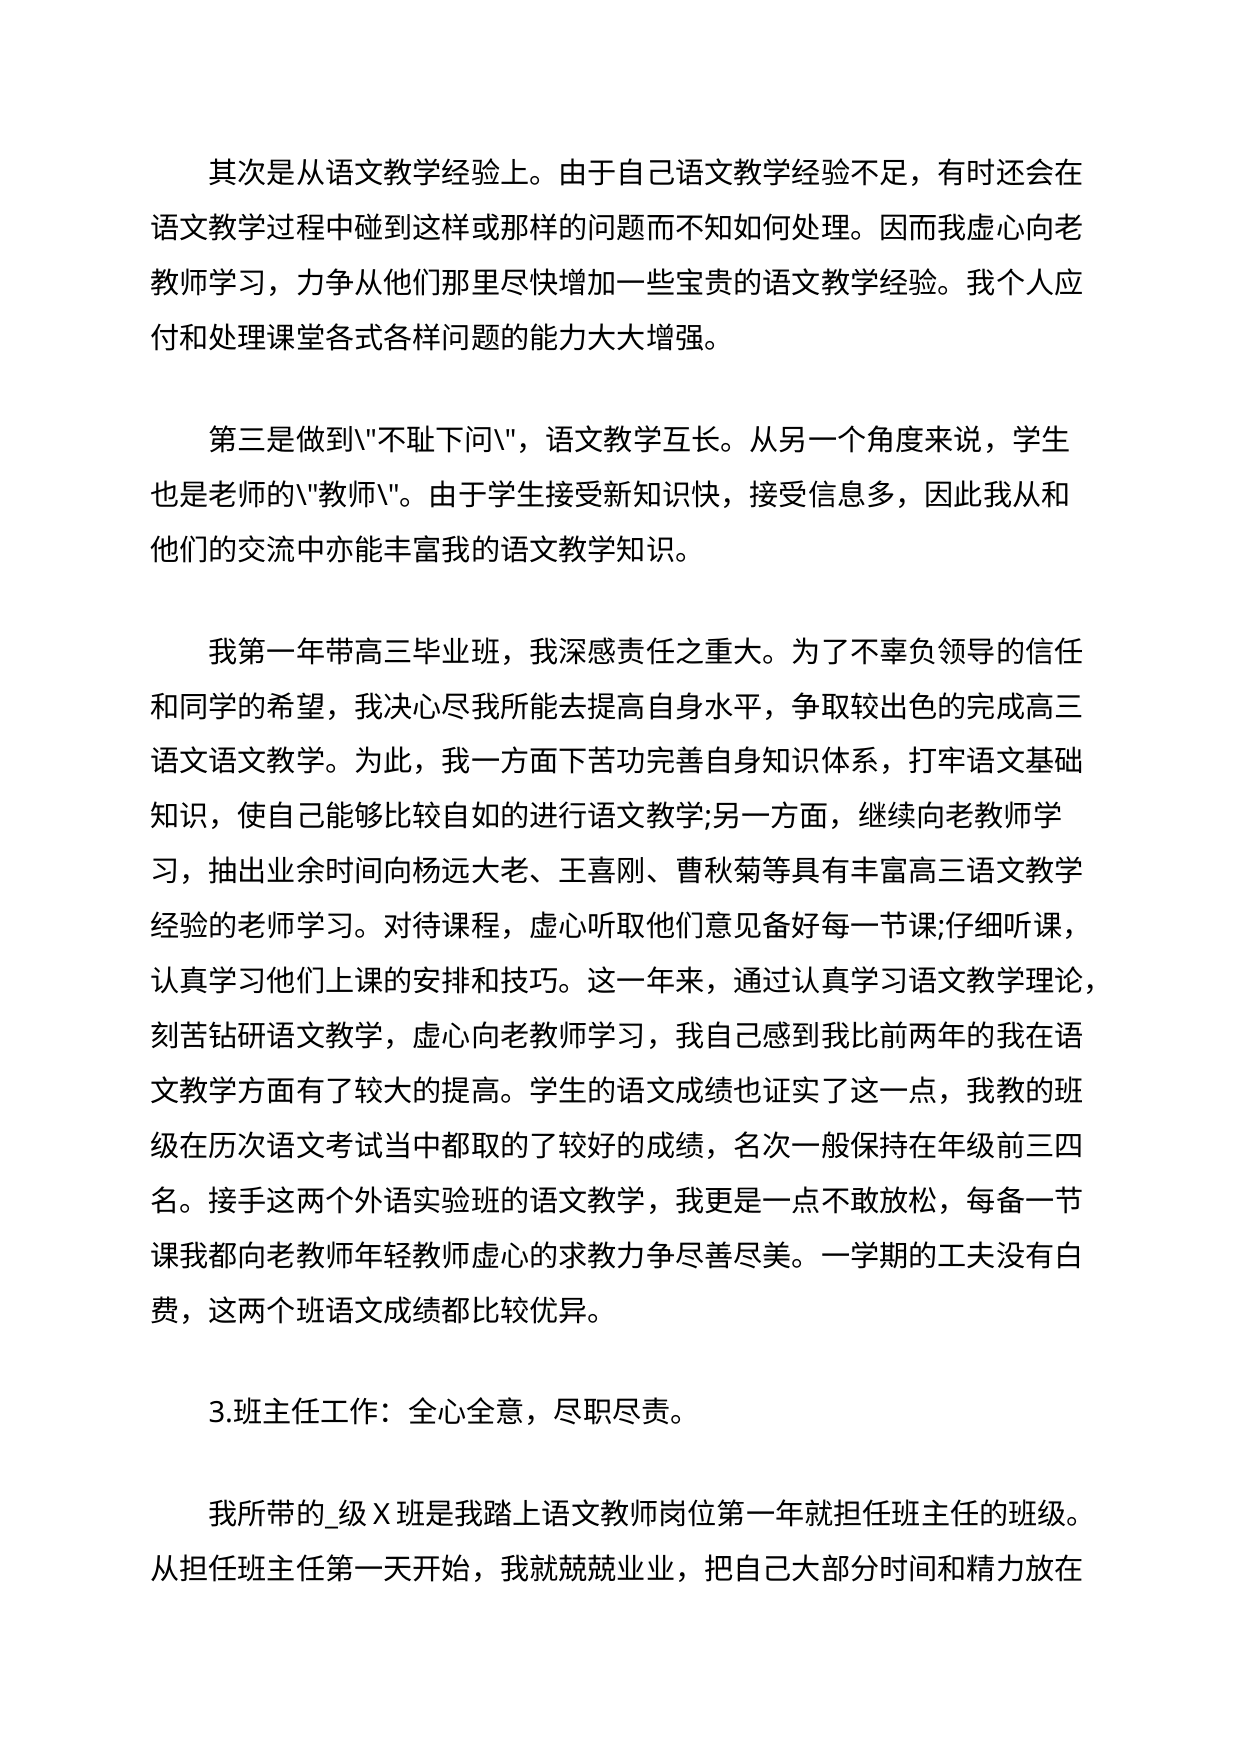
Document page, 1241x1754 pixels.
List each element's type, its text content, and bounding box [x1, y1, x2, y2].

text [150, 1491, 1090, 1588]
text 第三是做到\"不耻下问\"，语文教学互长。从另一个角度来说，学生也是老师的\"教师\"。由于学生接受新知识快，接受信息多，因此我从和他们的交流中亦能丰富我的语文教学知识。 [150, 416, 1090, 569]
text 其次是从语文教学经验上。由于自己语文教学经验不足，有时还会在语文教学过程中碰到这样或那样的问题而不知如何处理。因而我虚心向老教师学习，力争从他们那里尽快增加一些宝贵的语文教学经验。我个人应付和处理课堂各式各样问题的能力大大增强。 [150, 150, 1090, 357]
text 我第一年带高三毕业班，我深感责任之重大。为了不辜负领导的信任和同学的希望，我决心尽我所能去提高自身水平，争取较出色的完成高三语文语文教学。为此，我一方面下苦功完善自身知识体系，打牢语文基础知识，使自己能够比较自如的进行语文教学;另一方面，继续向老教师学习，抽出业余时间向杨远大老、王喜刚、曹秋菊等具有丰富高三语文教学经验的老师学习。对待课程，虚心听取他们意见备好每一节课;仔细听课，认真学习他们上课的安排和技巧。这一年来，通过认真学习语文教学理论，刻苦钻研语文教学，虚心向老教师学习，我自己感到我比前两年的我在语文教学方面有了较大的提高。学生的语文成绩也证实了这一点，我教的班级在历次语文考试当中都取的了较好的成绩，名次一般保持在年级前三四名。接手这两个外语实验班的语文教学，我更是一点不敢放松，每备一节课我都向老教师年轻教师虚心的求教力争尽善尽美。一学期的工夫没有白费，这两个班语文成绩都比较优异。 [150, 628, 1090, 1329]
text 3.班主任工作：全心全意，尽职尽责。 [150, 1389, 1090, 1431]
